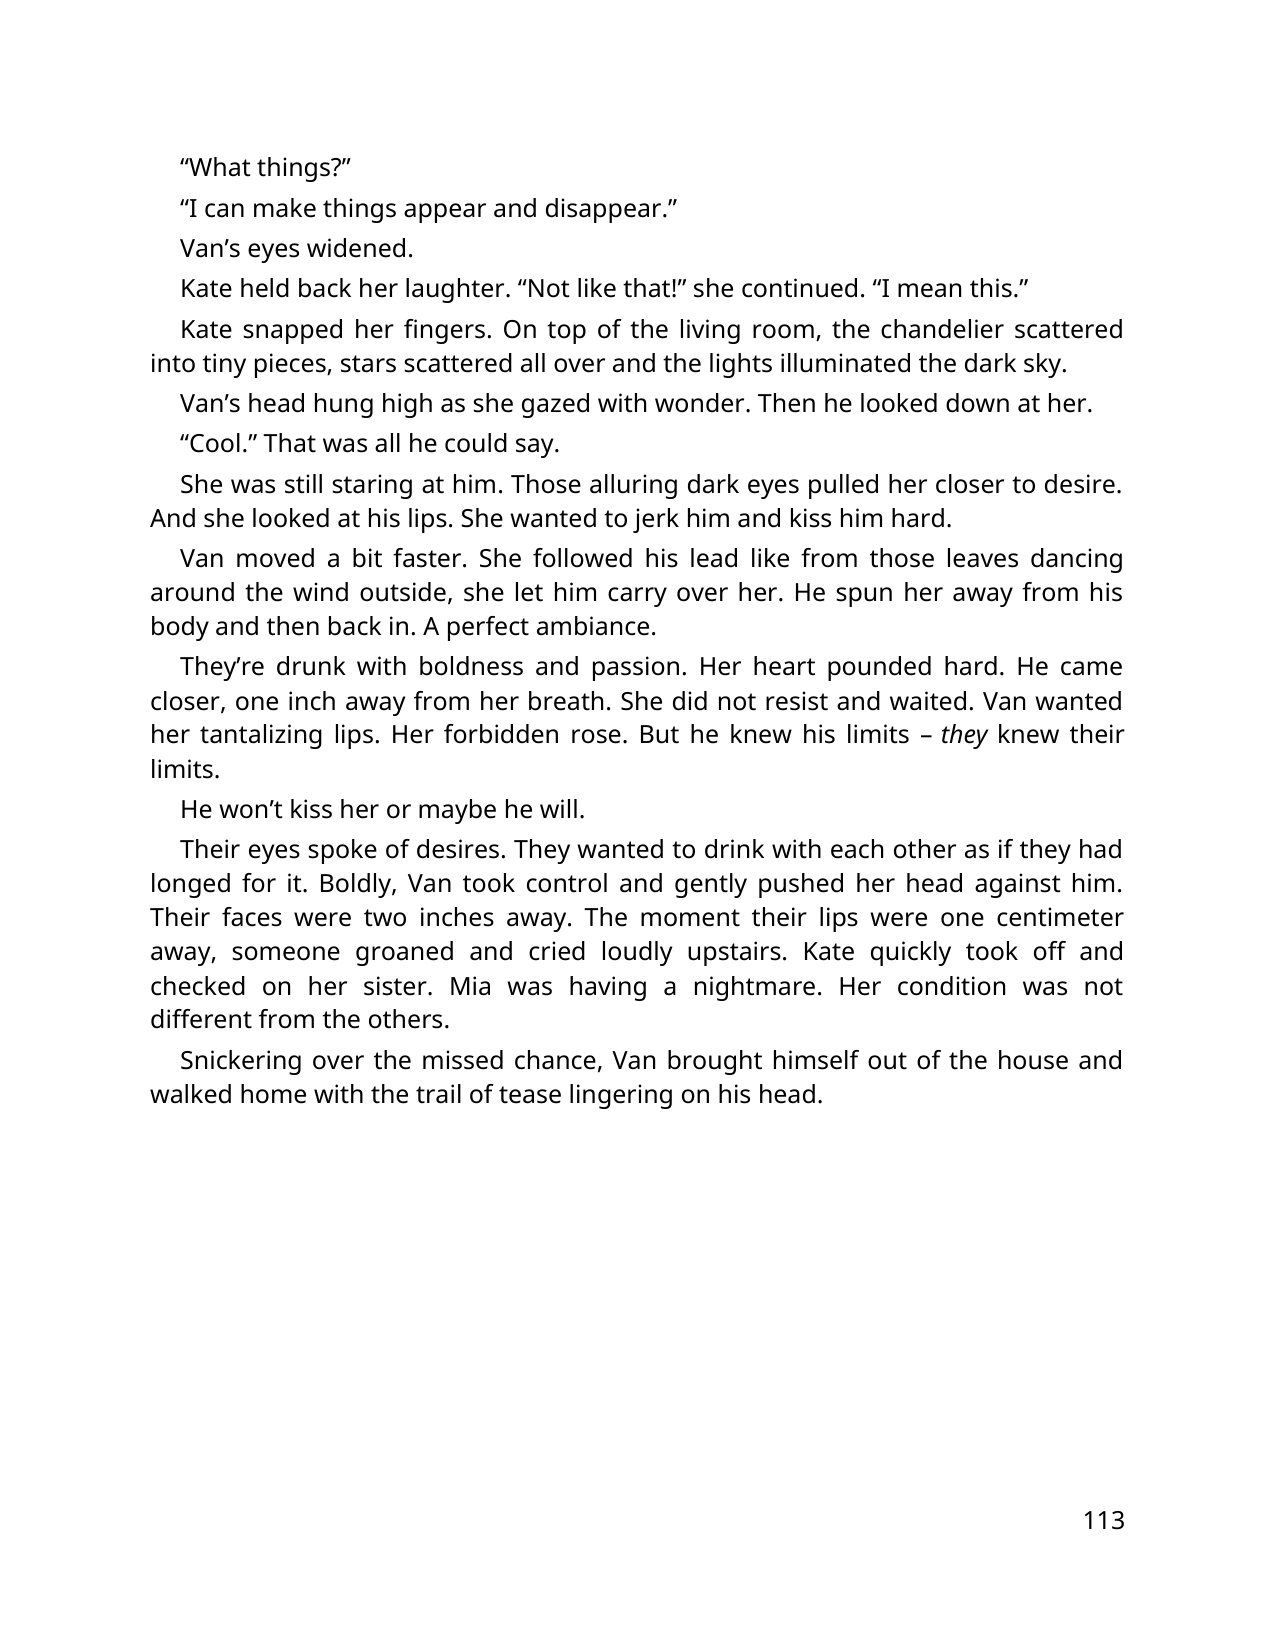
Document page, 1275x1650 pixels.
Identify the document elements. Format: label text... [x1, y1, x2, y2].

text Van moved a bit faster. She followed his lead like from those leaves dancing around the wind outside, she let him carry over her. He spun her away from his body and then back in. A perfect ambiance. [150, 541, 1125, 643]
text Their eyes spoke of desires. They wanted to drink with each other as if they had longed for it. Boldly, Van took control and gently pushed her head against him. Their faces were two inches away. The moment their lips were one centimeter away, someone groaned and cried loudly upstairs. Kate quickly took off and checked on her sister. Mia was having a nightmare. Her condition was not different from the others. [150, 832, 1125, 1036]
text He won’t kiss her or maybe he will. [150, 792, 1125, 826]
text Kate snapped her fingers. On top of the living room, the chandelier scattered into tiny pieces, stars scattered all over and the lights illuminated the dark sky. [150, 311, 1125, 379]
text Van’s eyes widened. [150, 231, 1125, 265]
text She was still staring at him. Those alluring dark eyes pulled her closer to desire. And she looked at his lips. She wanted to jerk him and kiss him hard. [150, 466, 1125, 534]
text “What things?” [150, 150, 1125, 184]
text They’re drunk with boldness and passion. Her heart pounded hard. He came closer, one inch away from her breath. She did not resist and waited. Van wanted her tantalizing lips. Her forbidden rose. But he knew his limits – they knew their limits. [150, 649, 1125, 785]
text Van’s head hung high as she gazed with wonder. Then he looked down at her. [150, 386, 1125, 420]
text “I can make things appear and disappear.” [150, 190, 1125, 224]
text “Cool.” That was all he could say. [150, 426, 1125, 460]
text Kate held back her laughter. “Not like that!” she continued. “I mean this.” [150, 271, 1125, 305]
text Snickering over the missed chance, Van brought himself out of the house and walked home with the trail of tease lingering on his head. [150, 1042, 1125, 1111]
